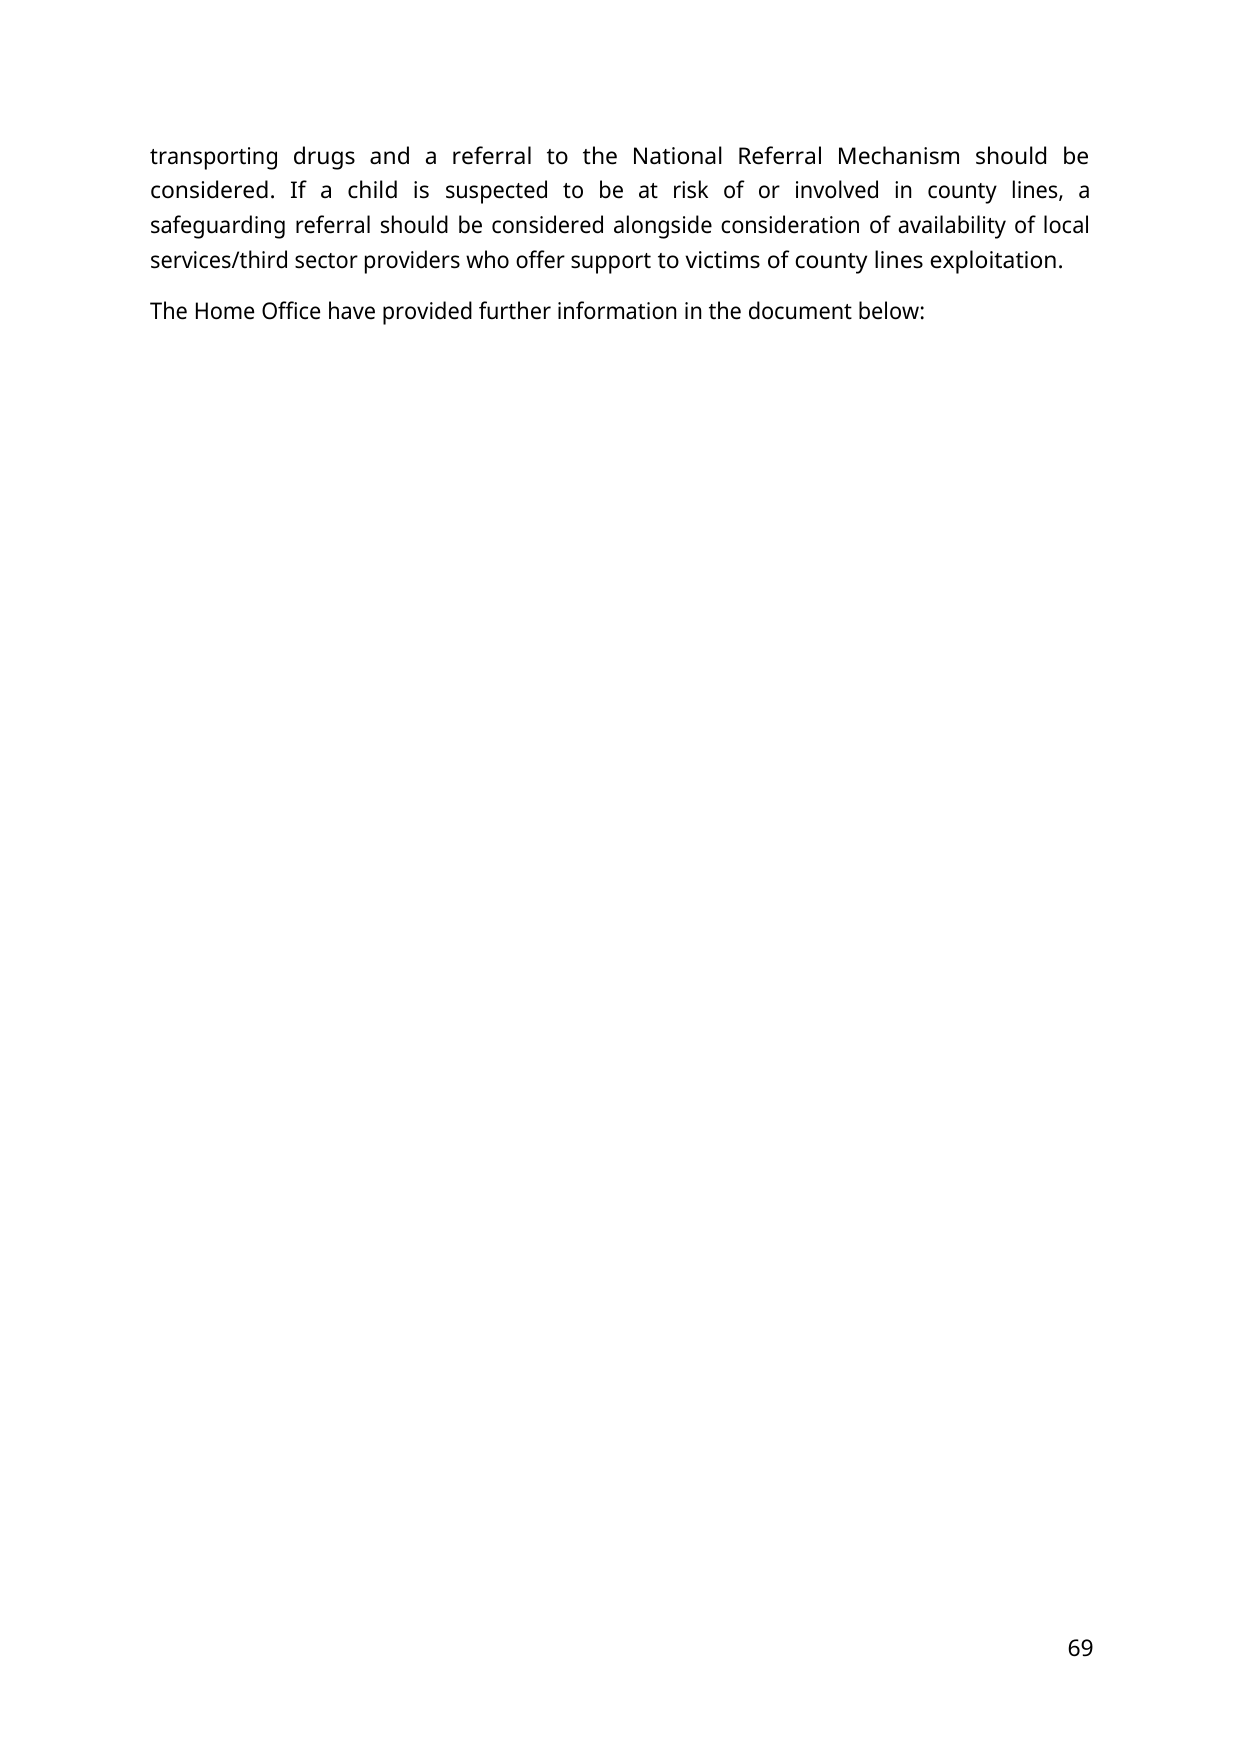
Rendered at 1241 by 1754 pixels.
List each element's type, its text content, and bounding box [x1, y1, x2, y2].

text The Home Office have provided further information in the document below: [150, 295, 1103, 327]
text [150, 139, 1090, 275]
